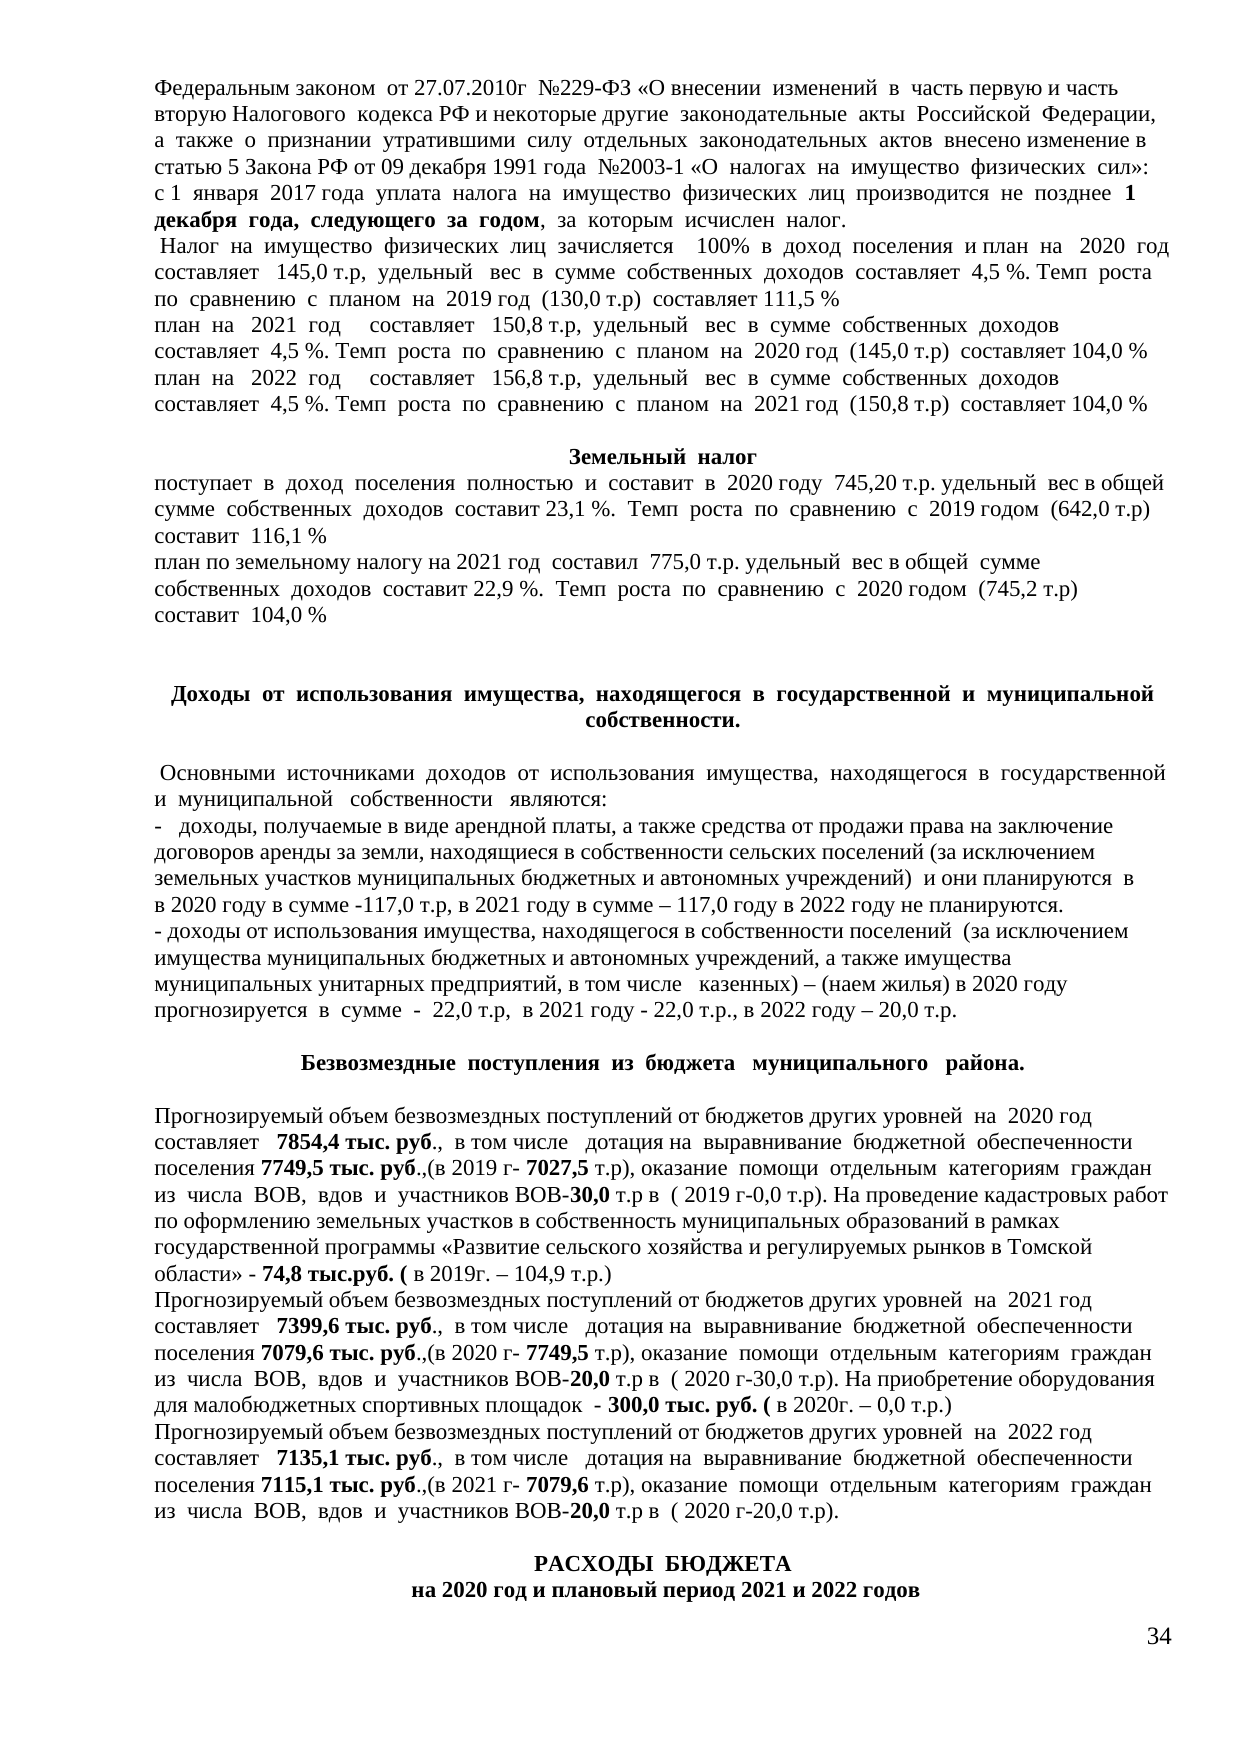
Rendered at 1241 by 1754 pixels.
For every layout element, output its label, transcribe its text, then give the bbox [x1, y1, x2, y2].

text - доходы, получаемые в виде арендной платы, а также средства от продажи права на заключение договоров аренды за земли, находящиеся в собственности сельских поселений (за исключением земельных участков муниципальных бюджетных и автономных учреждений) и они планируются в в 2020 году в сумме -117,0 т.р, в 2021 году в сумме – 117,0 году в 2022 году не планируются. [154, 812, 1171, 917]
text - доходы от использования имущества, находящегося в собственности поселений (за исключением имущества муниципальных бюджетных и автономных учреждений, а также имущества муниципальных унитарных предприятий, в том числе казенных) – (наем жилья) в 2020 году прогнозируется в сумме - 22,0 т.р, в 2021 году - 22,0 т.р., в 2022 году – 20,0 т.р. [154, 917, 1171, 1023]
text Доходы от использования имущества, находящегося в государственной и муниципальной собственности. [154, 680, 1171, 733]
text Прогнозируемый объем безвозмездных поступлений от бюджетов других уровней на 2021 год составляет 7399,6 тыс. руб., в том числе дотация на выравнивание бюджетной обеспеченности поселения 7079,6 тыс. руб.,(в 2020 г- 7749,5 т.р), оказание помощи отдельным категориям граждан из числа ВОВ, вдов и участников ВОВ-20,0 т.р в ( 2020 г-30,0 т.р). На приобретение оборудования для малобюджетных спортивных площадок - 300,0 тыс. руб. ( в 2020г. – 0,0 т.р.) [154, 1286, 1171, 1418]
text РАСХОДЫ БЮДЖЕТА [154, 1550, 1171, 1576]
text план на 2021 год составляет 150,8 т.р, удельный вес в сумме собственных доходов составляет 4,5 %. Темп роста по сравнению с планом на 2020 год (145,0 т.р) составляет 104,0 % [154, 311, 1171, 364]
text Основными источниками доходов от использования имущества, находящегося в государственной и муниципальной собственности являются: [154, 759, 1171, 812]
text Безвозмездные поступления из бюджета муниципального района. [154, 1049, 1171, 1075]
text поступает в доход поселения полностью и составит в 2020 году 745,20 т.р. удельный вес в общей сумме собственных доходов составит 23,1 %. Темп роста по сравнению с 2019 годом (642,0 т.р) составит 116,1 % [154, 469, 1171, 548]
text на 2020 год и плановый период 2021 и 2022 годов [154, 1576, 1171, 1602]
text Земельный налог [154, 443, 1171, 469]
text план по земельному налогу на 2021 год составил 775,0 т.р. удельный вес в общей сумме собственных доходов составит 22,9 %. Темп роста по сравнению с 2020 годом (745,2 т.р) составит 104,0 % [154, 548, 1171, 627]
text план на 2022 год составляет 156,8 т.р, удельный вес в сумме собственных доходов составляет 4,5 %. Темп роста по сравнению с планом на 2021 год (150,8 т.р) составляет 104,0 % [154, 364, 1171, 416]
text Прогнозируемый объем безвозмездных поступлений от бюджетов других уровней на 2020 год составляет 7854,4 тыс. руб., в том числе дотация на выравнивание бюджетной обеспеченности поселения 7749,5 тыс. руб.,(в 2019 г- 7027,5 т.р), оказание помощи отдельным категориям граждан из числа ВОВ, вдов и участников ВОВ-30,0 т.р в ( 2019 г-0,0 т.р). На проведение кадастровых работ по оформлению земельных участков в собственность муниципальных образований в рамках государственной программы «Развитие сельского хозяйства и регулируемых рынков в Томской области» - 74,8 тыс.руб. ( в 2019г. – 104,9 т.р.) [154, 1102, 1171, 1286]
text Прогнозируемый объем безвозмездных поступлений от бюджетов других уровней на 2022 год составляет 7135,1 тыс. руб., в том числе дотация на выравнивание бюджетной обеспеченности поселения 7115,1 тыс. руб.,(в 2021 г- 7079,6 т.р), оказание помощи отдельным категориям граждан из числа ВОВ, вдов и участников ВОВ-20,0 т.р в ( 2020 г-20,0 т.р). [154, 1418, 1171, 1523]
text Федеральным законом от 27.07.2010г №229-ФЗ «О внесении изменений в часть первую и часть вторую Налогового кодекса РФ и некоторые другие законодательные акты Российской Федерации, а также о признании утратившими силу отдельных законодательных актов внесено изменение в статью 5 Закона РФ от 09 декабря 1991 года №2003-1 «О налогах на имущество физических сил»: с 1 января 2017 года уплата налога на имущество физических лиц производится не позднее 1 декабря года, следующего за годом, за которым исчислен налог. [154, 74, 1171, 232]
text Налог на имущество физических лиц зачисляется 100% в доход поселения и план на 2020 год составляет 145,0 т.р, удельный вес в сумме собственных доходов составляет 4,5 %. Темп роста по сравнению с планом на 2019 год (130,0 т.р) составляет 111,5 % [154, 232, 1171, 311]
